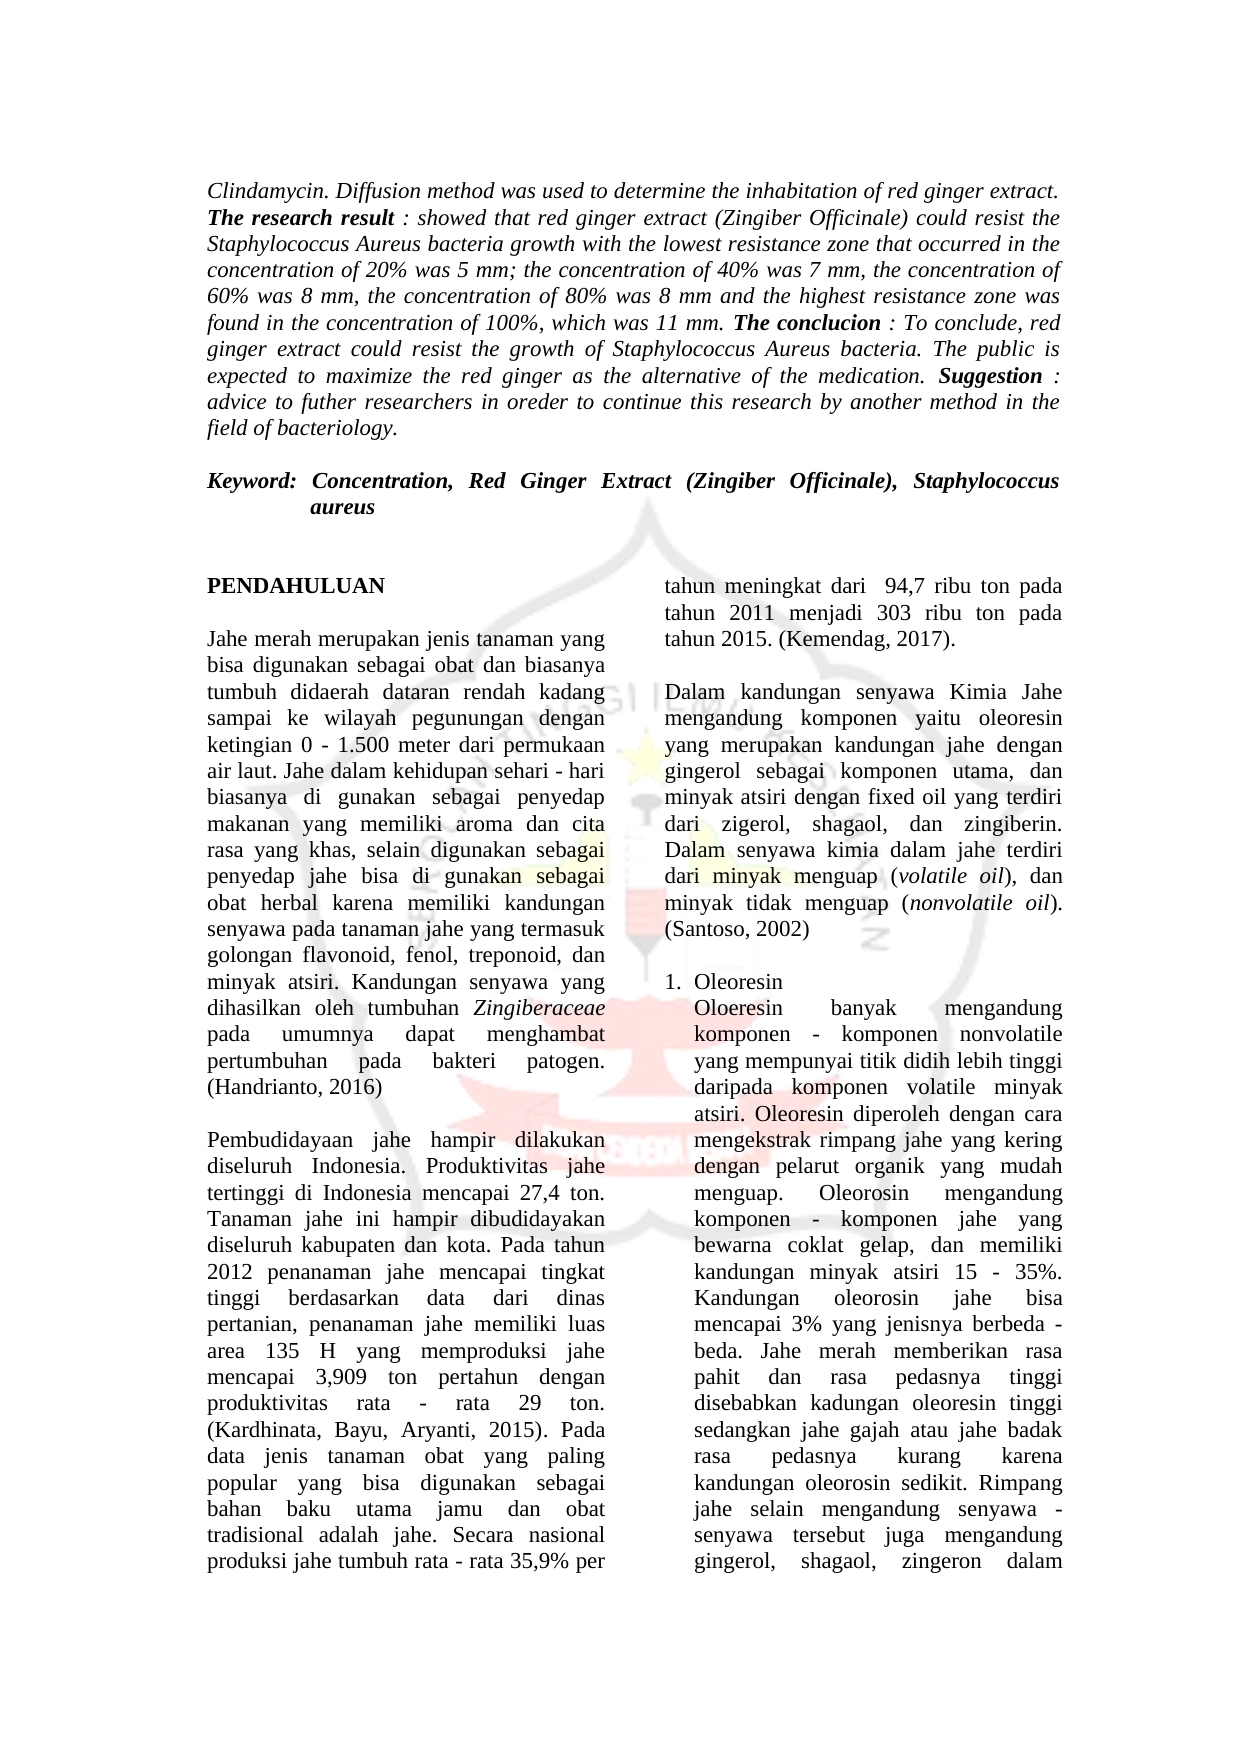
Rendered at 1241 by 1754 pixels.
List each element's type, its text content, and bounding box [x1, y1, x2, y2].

text PENDAHULUAN [207, 572, 605, 599]
list Jahe merah merupakan jenis tanaman yang bisa digunakan sebagai obat dan biasanya tumbuh didaerah dataran rendah kadang sampai ke wilayah pegunungan dengan ketingian 0 - 1.500 meter dari permukaan air laut. Jahe dalam kehidupan sehari - hari biasanya di gunakan sebagai penyedap makanan yang memiliki aroma dan cita rasa yang khas, selain digunakan sebagai penyedap jahe bisa di gunakan sebagai obat herbal karena memiliki kandungan senyawa pada tanaman jahe yang termasuk golongan flavonoid, fenol, treponoid, dan minyak atsiri. Kandungan senyawa yang dihasilkan oleh tumbuhan Zingiberaceae pada umumnya dapat menghambat pertumbuhan pada bakteri patogen. (Handrianto, 2016) [207, 625, 605, 1099]
text Keyword: Concentration, Red Ginger Extract (Zingiber Officinale), Staphylococcus aureus [207, 467, 1063, 520]
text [207, 177, 1063, 441]
list Pembudidayaan jahe hampir dilakukan diseluruh Indonesia. Produktivitas jahe tertinggi di Indonesia mencapai 27,4 ton. Tanaman jahe ini hampir dibudidayakan diseluruh kabupaten dan kota. Pada tahun 2012 penanaman jahe mencapai tingkat tinggi berdasarkan data dari dinas pertanian, penanaman jahe memiliki luas area 135 H yang memproduksi jahe mencapai 3,909 ton pertahun dengan produktivitas rata - rata 29 ton. (Kardhinata, Bayu, Aryanti, 2015). Pada data jenis tanaman obat yang paling popular yang bisa digunakan sebagai bahan baku utama jamu dan obat tradisional adalah jahe. Secara nasional produksi jahe tumbuh rata - rata 35,9% per tahun meningkat dari 94,7 ribu ton pada tahun 2011 menjadi 303 ribu ton pada tahun 2015. (Kemendag, 2017). [207, 1126, 605, 1574]
list Dalam kandungan senyawa Kimia Jahe mengandung komponen yaitu oleoresin yang merupakan kandungan jahe dengan gingerol sebagai komponen utama, dan minyak atsiri dengan fixed oil yang terdiri dari zigerol, shagaol, dan zingiberin. Dalam senyawa kimia dalam jahe terdiri dari minyak menguap (volatile oil), dan minyak tidak menguap (nonvolatile oil). (Santoso, 2002) [664, 678, 1063, 941]
list Oleoresin [664, 968, 1063, 994]
